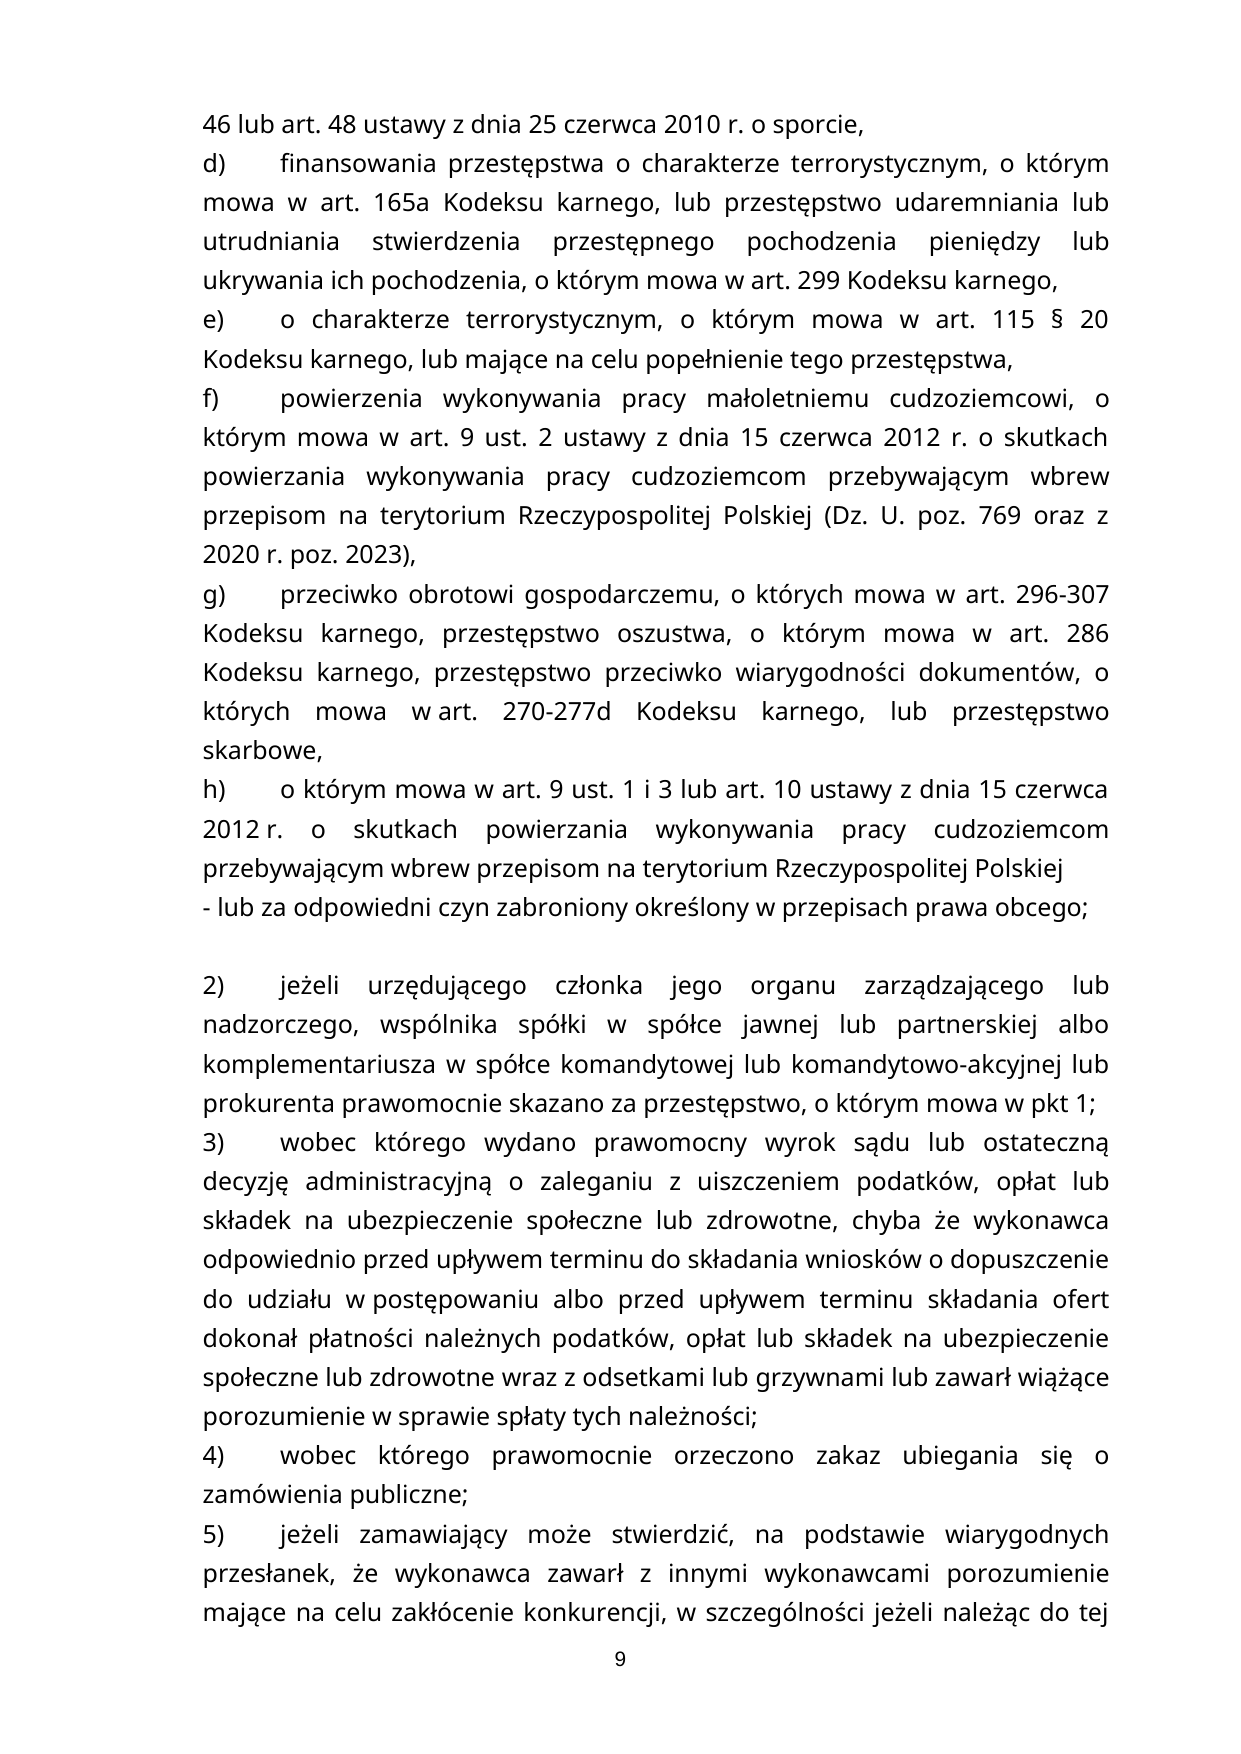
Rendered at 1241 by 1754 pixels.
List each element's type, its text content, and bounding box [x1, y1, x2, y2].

text 2) jeżeli urzędującego członka jego organu zarządzającego lub nadzorczego, wspólnika spółki w spółce jawnej lub partnerskiej albo komplementariusza w spółce komandytowej lub komandytowo-akcyjnej lub prokurenta prawomocnie skazano za przestępstwo, o którym mowa w pkt 1; [202, 968, 1110, 1119]
text d) finansowania przestępstwa o charakterze terrorystycznym, o którym mowa w art. 165a Kodeksu karnego, lub przestępstwo udaremniania lub utrudniania stwierdzenia przestępnego pochodzenia pieniędzy lub ukrywania ich pochodzenia, o którym mowa w art. 299 Kodeksu karnego, [202, 146, 1110, 297]
text 3) wobec którego wydano prawomocny wyrok sądu lub ostateczną decyzję administracyjną o zaleganiu z uiszczeniem podatków, opłat lub składek na ubezpieczenie społeczne lub zdrowotne, chyba że wykonawca odpowiednio przed upływem terminu do składania wniosków o dopuszczenie do udziału w postępowaniu albo przed upływem terminu składania ofert dokonał płatności należnych podatków, opłat lub składek na ubezpieczenie społeczne lub zdrowotne wraz z odsetkami lub grzywnami lub zawarł wiążące porozumienie w sprawie spłaty tych należności; [202, 1125, 1110, 1433]
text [202, 106, 1110, 140]
text f) powierzenia wykonywania pracy małoletniemu cudzoziemcowi, o którym mowa w art. 9 ust. 2 ustawy z dnia 15 czerwca 2012 r. o skutkach powierzania wykonywania pracy cudzoziemcom przebywającym wbrew przepisom na terytorium Rzeczypospolitej Polskiej (Dz. U. poz. 769 oraz z 2020 r. poz. 2023), [202, 381, 1110, 571]
text g) przeciwko obrotowi gospodarczemu, o których mowa w art. 296-307 Kodeksu karnego, przestępstwo oszustwa, o którym mowa w art. 286 Kodeksu karnego, przestępstwo przeciwko wiarygodności dokumentów, o których mowa w art. 270-277d Kodeksu karnego, lub przestępstwo skarbowe, [202, 576, 1110, 767]
text - lub za odpowiedni czyn zabroniony określony w przepisach prawa obcego; [202, 890, 1110, 924]
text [202, 1516, 1110, 1629]
text e) o charakterze terrorystycznym, o którym mowa w art. 115 § 20 Kodeksu karnego, lub mające na celu popełnienie tego przestępstwa, [202, 302, 1110, 375]
text h) o którym mowa w art. 9 ust. 1 i 3 lub art. 10 ustawy z dnia 15 czerwca 2012 r. o skutkach powierzania wykonywania pracy cudzoziemcom przebywającym wbrew przepisom na terytorium Rzeczypospolitej Polskiej [202, 772, 1110, 884]
text 4) wobec którego prawomocnie orzeczono zakaz ubiegania się o zamówienia publiczne; [202, 1438, 1110, 1511]
